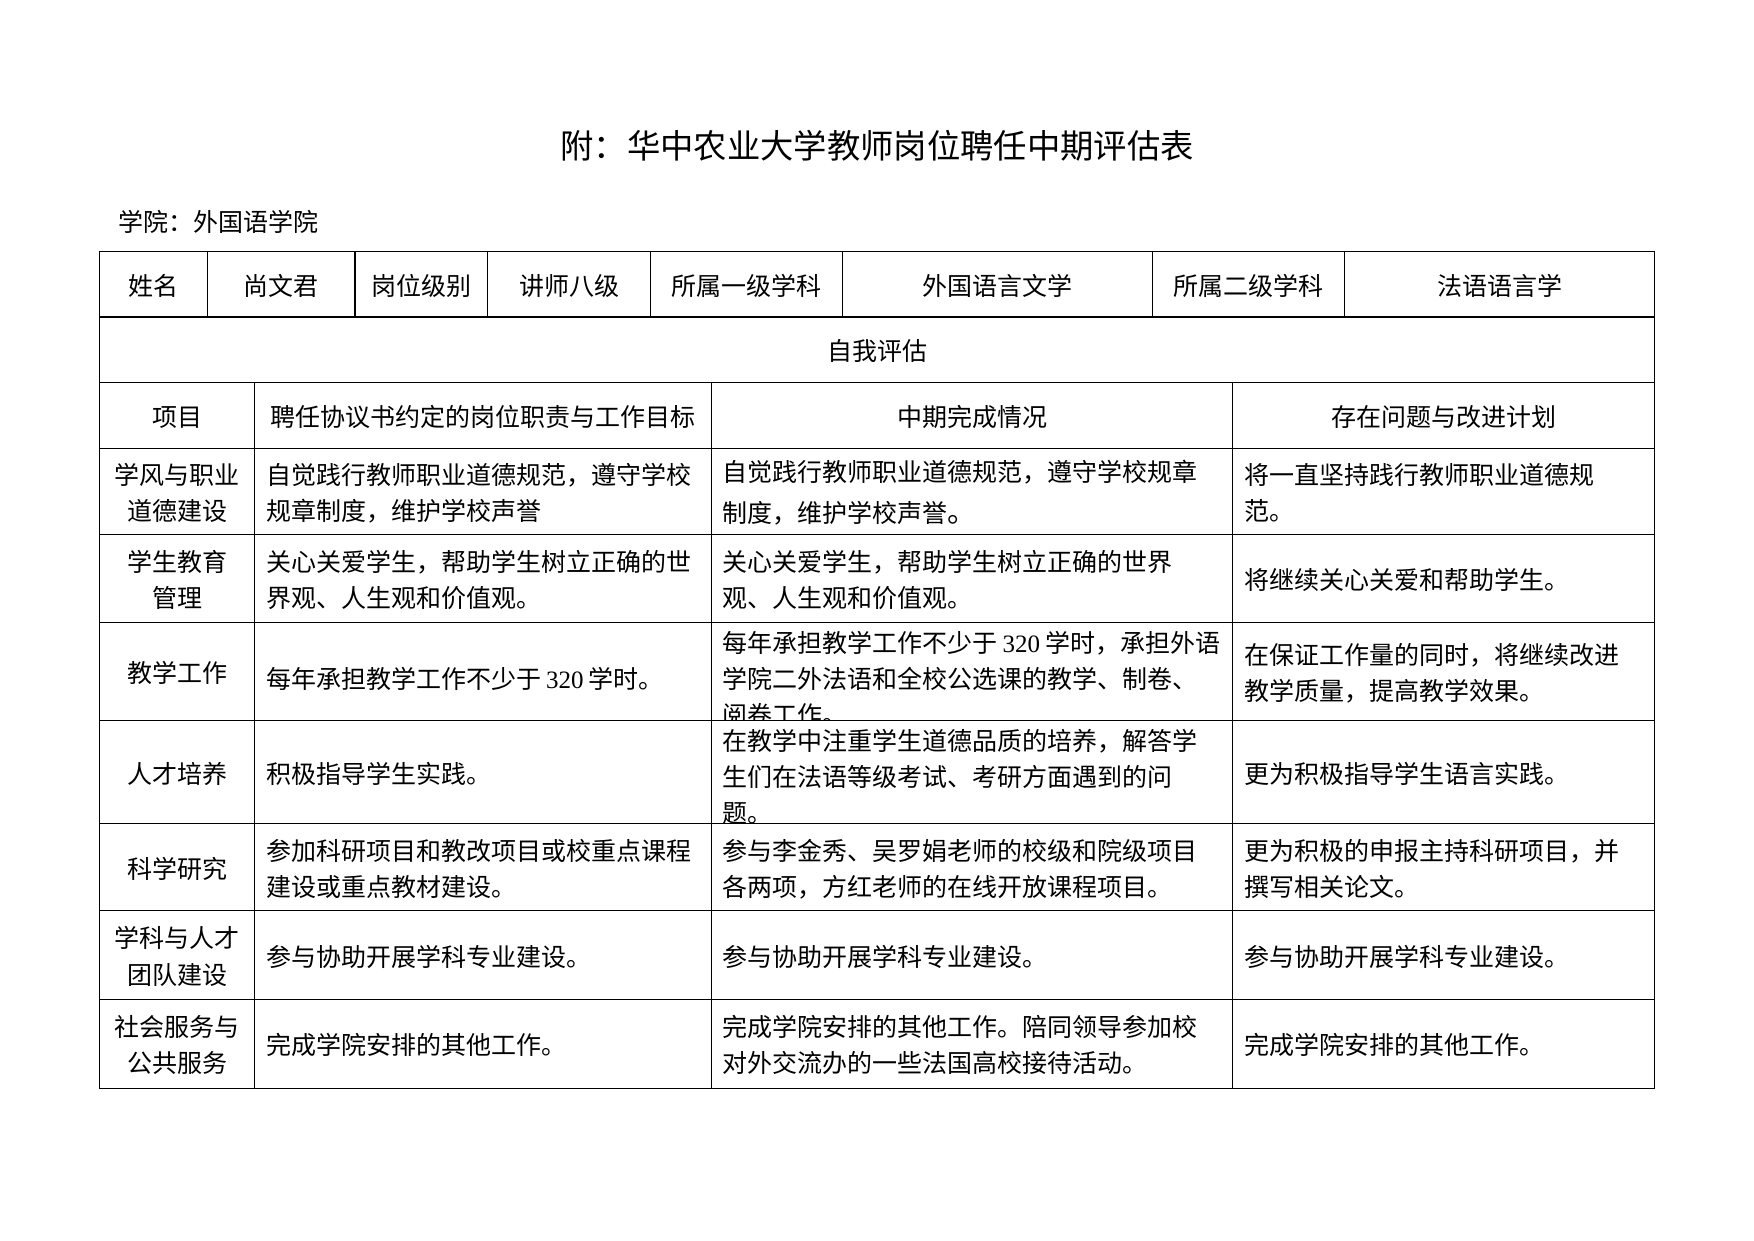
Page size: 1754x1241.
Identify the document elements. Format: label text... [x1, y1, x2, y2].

table_cell 将继续关心关爱和帮助学生。 [1233, 535, 1654, 622]
table_cell 每年承担教学工作不少于320学时，承担外语学院二外法语和全校公选课的教学、制卷、阅卷工作。 [712, 623, 1232, 720]
table_cell 关心关爱学生，帮助学生树立正确的世界观、人生观和价值观。 [255, 535, 711, 622]
table_cell 项目 [100, 383, 254, 448]
table_cell 更为积极的申报主持科研项目，并撰写相关论文。 [1233, 824, 1654, 910]
table_cell 自觉践行教师职业道德规范，遵守学校规章制度，维护学校声誉。 [712, 449, 1232, 534]
table_cell 完成学院安排的其他工作。陪同领导参加校对外交流办的一些法国高校接待活动。 [712, 1000, 1232, 1088]
text 附：华中农业大学教师岗位聘任中期评估表 [118, 120, 1636, 168]
table_cell 完成学院安排的其他工作。 [1233, 1000, 1654, 1088]
text 学院：外国语学院 [118, 202, 1636, 238]
table_cell 科学研究 [100, 824, 254, 910]
table_cell 中期完成情况 [712, 383, 1232, 448]
table_cell 教学工作 [100, 623, 254, 720]
table_header 所属二级学科 [1153, 252, 1344, 316]
table_cell 参与协助开展学科专业建设。 [1233, 911, 1654, 999]
table_cell 人才培养 [100, 721, 254, 823]
table_cell 参与协助开展学科专业建设。 [712, 911, 1232, 999]
table_cell 每年承担教学工作不少于320学时。 [255, 623, 711, 720]
table_cell 学科与人才团队建设 [100, 911, 254, 999]
table_cell 更为积极指导学生语言实践。 [1233, 721, 1654, 823]
table_header 法语语言学 [1345, 252, 1654, 316]
table_cell 将一直坚持践行教师职业道德规范。 [1233, 449, 1654, 534]
table_header 外国语言文学 [843, 252, 1152, 316]
table_cell 自我评估 [100, 318, 1654, 382]
table_cell 在保证工作量的同时，将继续改进教学质量，提高教学效果。 [1233, 623, 1654, 720]
table_cell 存在问题与改进计划 [1233, 383, 1654, 448]
table_cell 参与李金秀、吴罗娟老师的校级和院级项目各两项，方红老师的在线开放课程项目。 [712, 824, 1232, 910]
table_header 讲师八级 [488, 252, 650, 316]
table_cell 自觉践行教师职业道德规范，遵守学校规章制度，维护学校声誉 [255, 449, 711, 534]
table_cell 在教学中注重学生道德品质的培养，解答学生们在法语等级考试、考研方面遇到的问题。 [712, 721, 1232, 823]
table_cell 社会服务与公共服务 [100, 1000, 254, 1088]
table_cell 积极指导学生实践。 [255, 721, 711, 823]
table_cell 完成学院安排的其他工作。 [255, 1000, 711, 1088]
table_cell 聘任协议书约定的岗位职责与工作目标 [255, 383, 711, 448]
table_cell 参加科研项目和教改项目或校重点课程建设或重点教材建设。 [255, 824, 711, 910]
table_header 所属一级学科 [651, 252, 842, 316]
table_cell 学风与职业道德建设 [100, 449, 254, 534]
table_header 岗位级别 [356, 252, 487, 316]
table_cell 学生教育 管理 [100, 535, 254, 622]
table_header 姓名 [100, 252, 207, 316]
table_header 尚文君 [208, 252, 354, 316]
table_cell 关心关爱学生，帮助学生树立正确的世界观、人生观和价值观。 [712, 535, 1232, 622]
table_cell 参与协助开展学科专业建设。 [255, 911, 711, 999]
